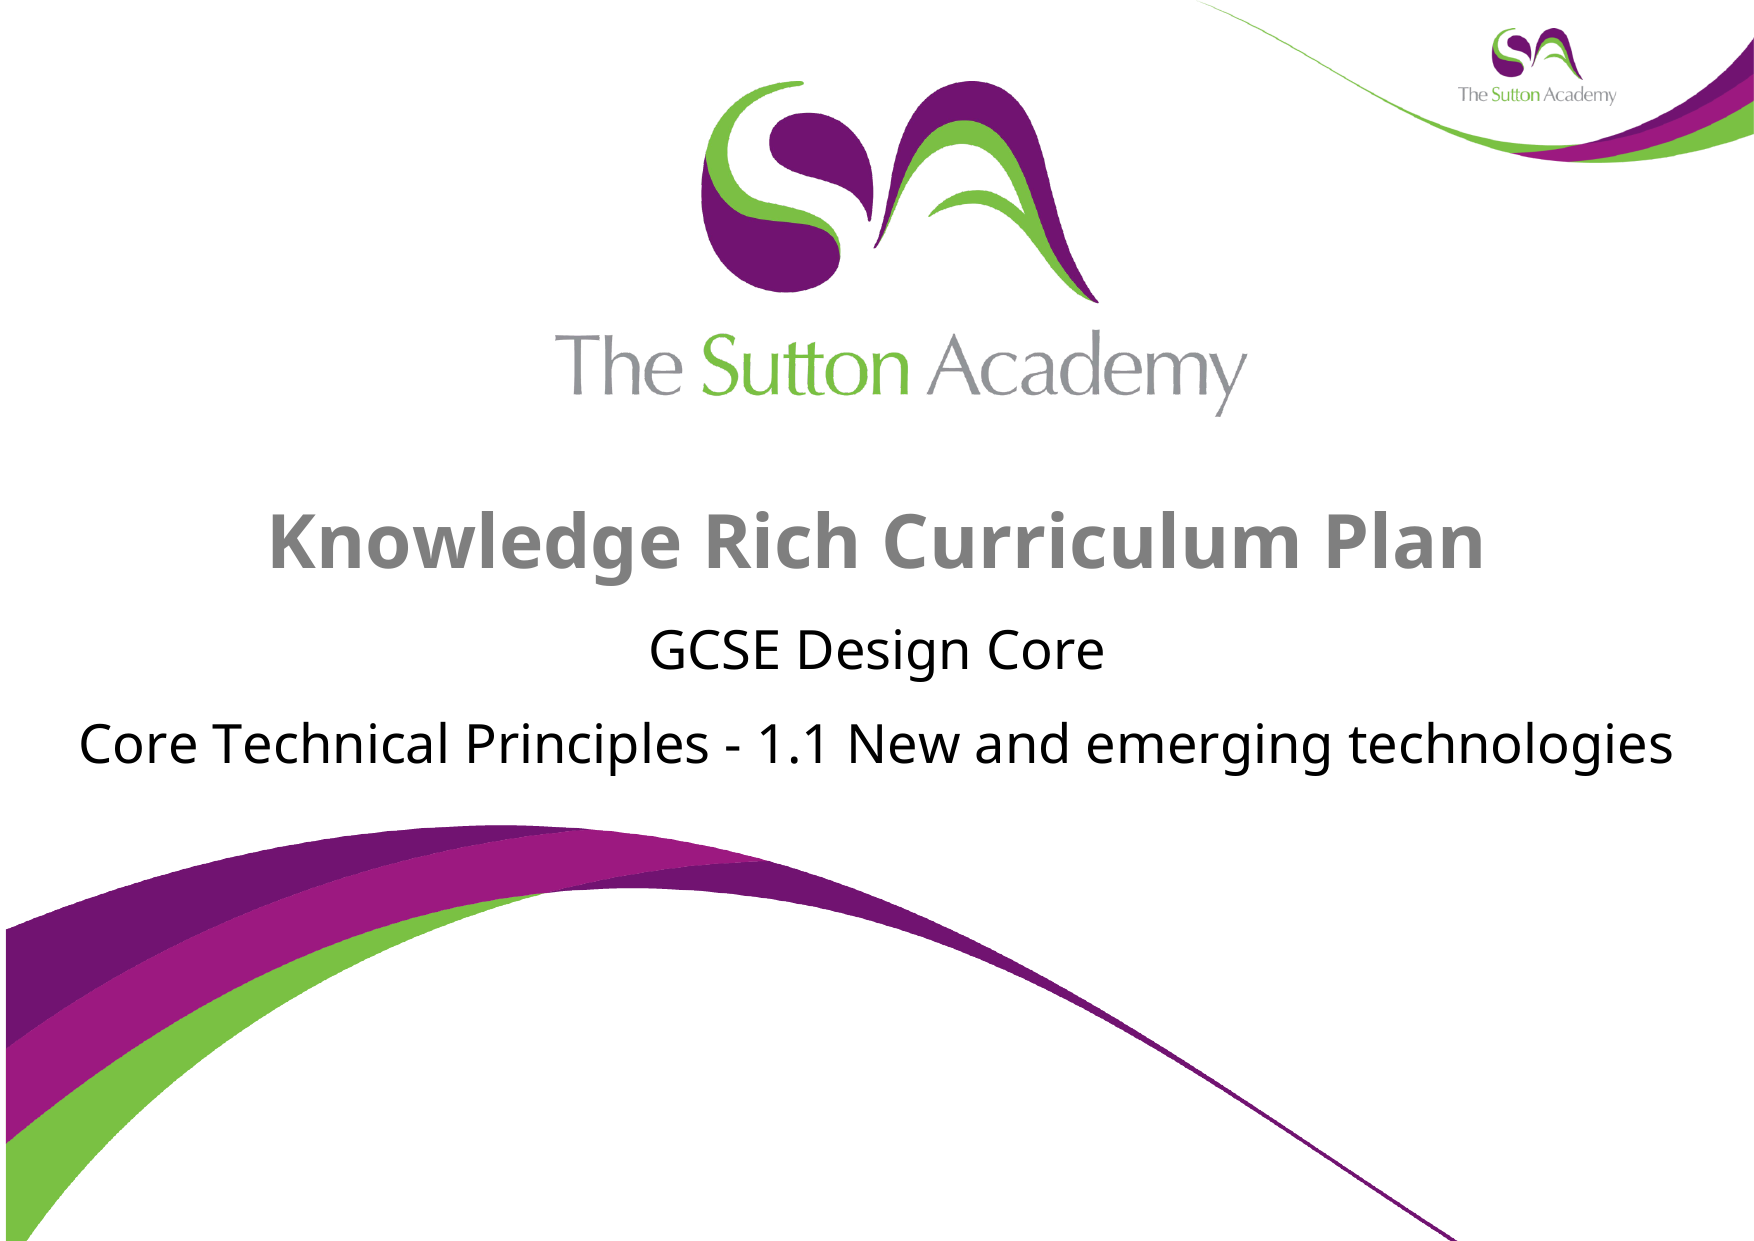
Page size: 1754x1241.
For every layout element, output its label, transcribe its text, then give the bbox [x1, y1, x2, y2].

picture [5, 825, 1749, 1241]
text Knowledge Rich Curriculum Plan [75, 488, 1679, 590]
text Core Technical Principles - 1.1 New and emerging technologies [75, 706, 1679, 779]
picture [555, 0, 1754, 417]
text GCSE Design Core [75, 612, 1679, 686]
